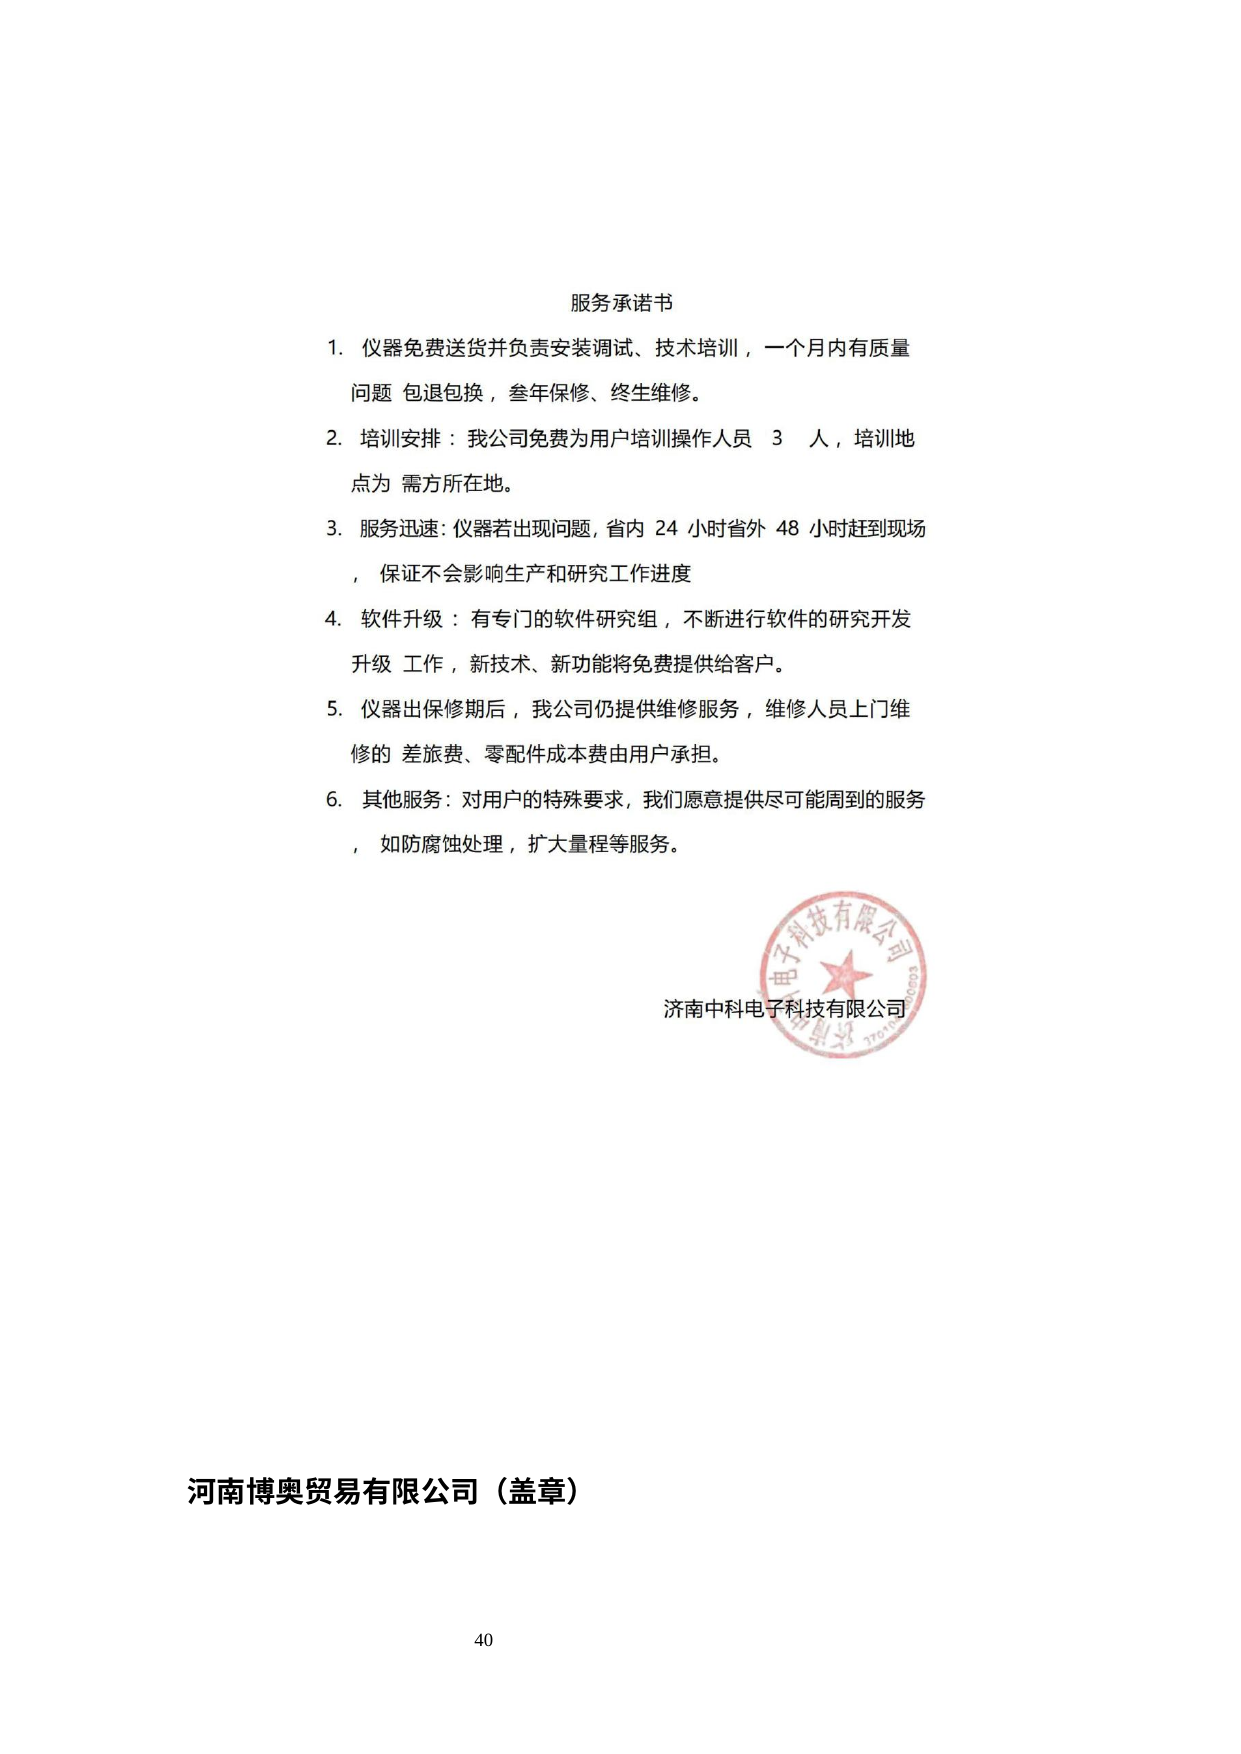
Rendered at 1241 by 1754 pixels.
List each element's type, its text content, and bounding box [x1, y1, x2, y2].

picture [191, 162, 1057, 1385]
text 河南博奥贸易有限公司（盖章） [187, 1457, 1053, 1522]
